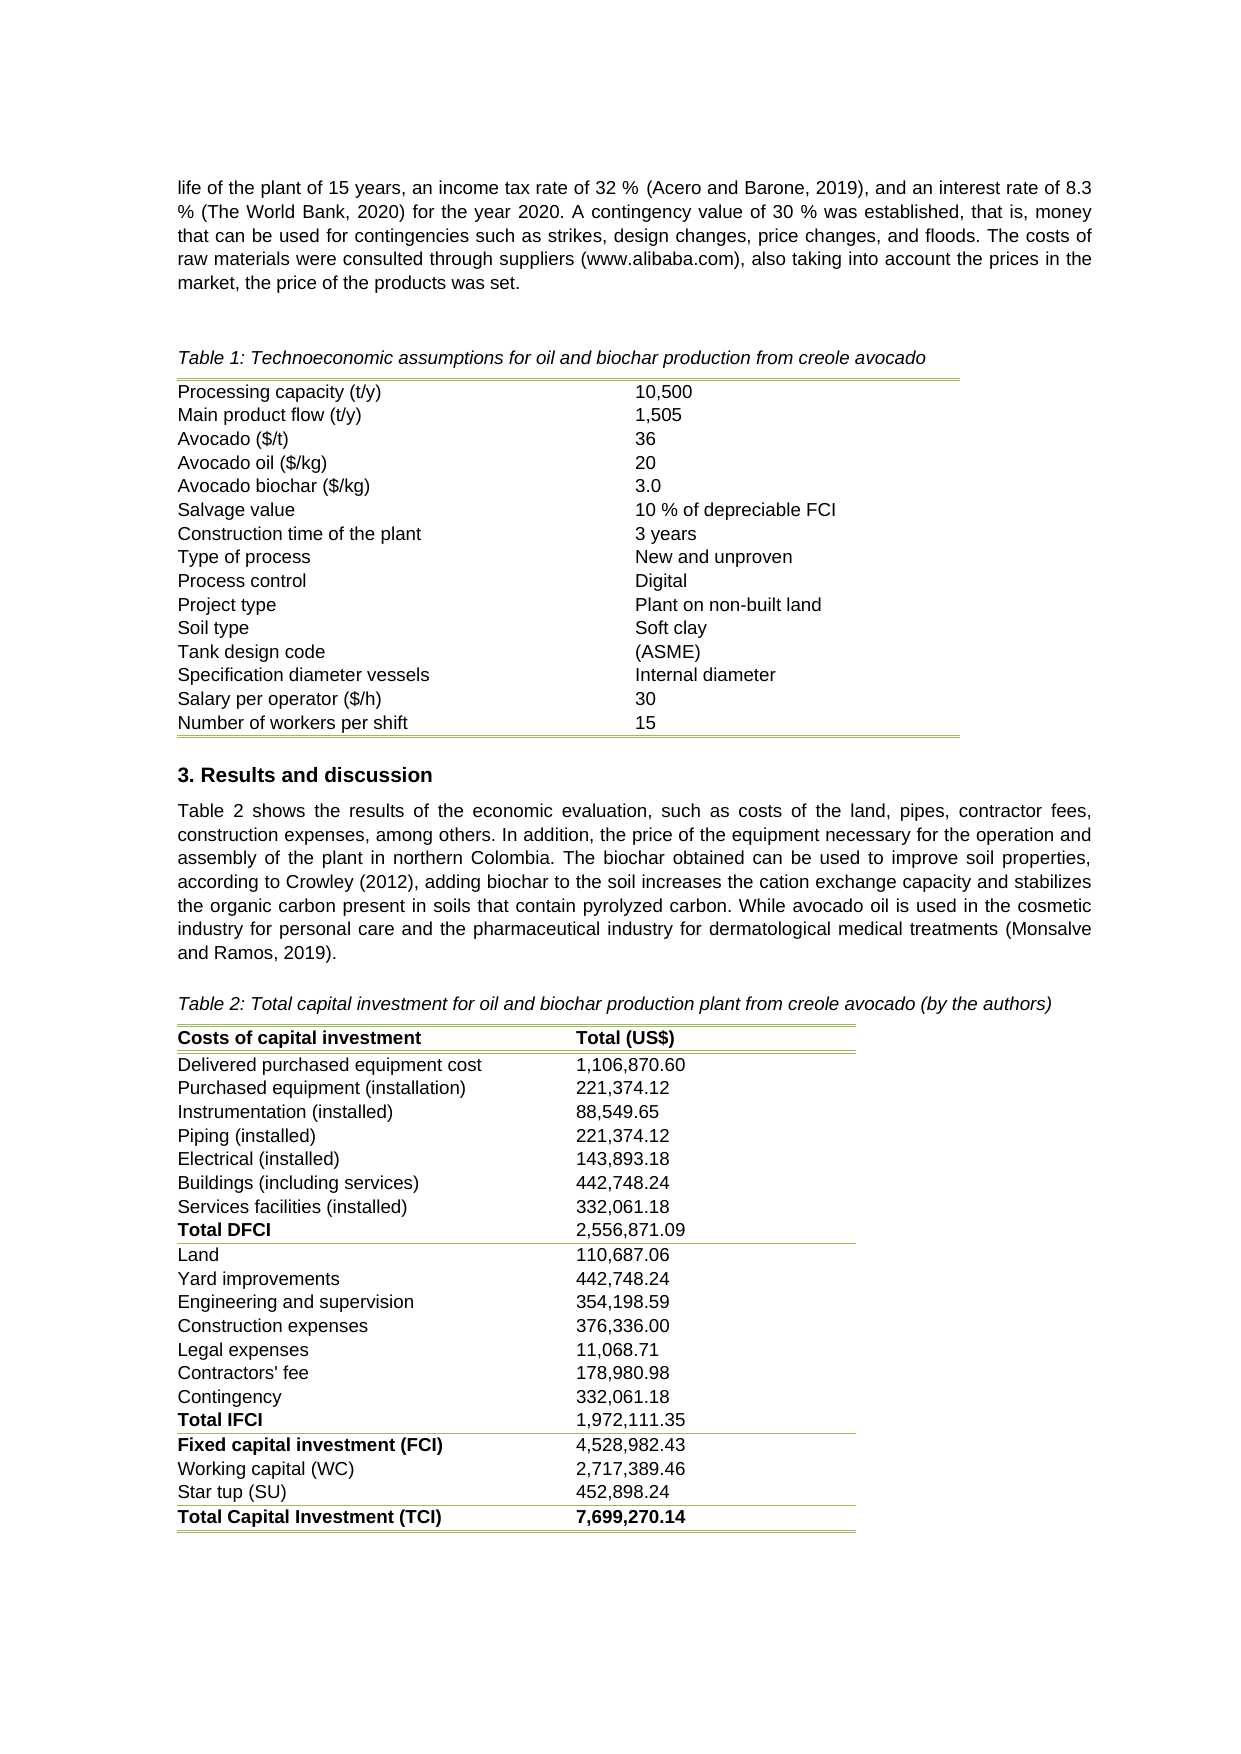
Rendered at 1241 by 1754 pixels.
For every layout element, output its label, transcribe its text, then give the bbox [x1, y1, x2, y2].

table_cell 15 [635, 712, 960, 735]
table_cell 36 [635, 428, 960, 451]
table_cell 452,898.24 [576, 1481, 856, 1505]
table_cell Land [177, 1244, 576, 1267]
table_cell New and unproven [635, 546, 960, 570]
table_header Processing capacity (t/y) [177, 381, 635, 404]
table_cell 3 years [635, 523, 960, 546]
table_cell Soft clay [635, 617, 960, 641]
table_cell 4,528,982.43 [576, 1434, 856, 1458]
table_cell 332,061.18 [576, 1386, 856, 1409]
table_cell 376,336.00 [576, 1315, 856, 1338]
table_cell Avocado ($/t) [177, 428, 635, 451]
table_cell 88,549.65 [576, 1101, 856, 1124]
table_cell Legal expenses [177, 1338, 576, 1362]
text Table 2 shows the results of the economic evaluation, such as costs of the land, pipes, contractor fees, construction expenses, among others. In addition, the price of the equipment necessary for the operation and assembly of the plant in northern Colombia. The biochar obtained can be used to improve soil properties, according to Crowley (2012), adding biochar to the soil increases the cation exchange capacity and stabilizes the organic carbon present in soils that contain pyrolyzed carbon. While avocado oil is used in the cosmetic industry for personal care and the pharmaceutical industry for dermatological medical treatments (Monsalve and Ramos, 2019). [177, 800, 1092, 963]
table_cell Total Capital Investment (TCI) [177, 1506, 576, 1529]
table_cell Internal diameter [635, 664, 960, 688]
table_cell 442,748.24 [576, 1268, 856, 1291]
table_header Total (US$) [576, 1027, 856, 1050]
table_cell 178,980.98 [576, 1362, 856, 1386]
table_cell Electrical (installed) [177, 1148, 576, 1172]
table_cell Specification diameter vessels [177, 664, 635, 688]
table_cell 11,068.71 [576, 1338, 856, 1362]
table_cell Star tup (SU) [177, 1481, 576, 1505]
table_cell Delivered purchased equipment cost [177, 1054, 576, 1077]
table_cell 1,972,111.35 [576, 1409, 856, 1433]
table_cell 1,106,870.60 [576, 1054, 856, 1077]
table_cell 2,556,871.09 [576, 1219, 856, 1243]
table_cell 442,748.24 [576, 1172, 856, 1195]
table_cell Contractors' fee [177, 1362, 576, 1386]
table_cell Fixed capital investment (FCI) [177, 1434, 576, 1458]
table_cell Engineering and supervision [177, 1291, 576, 1315]
table_header Costs of capital investment [177, 1027, 576, 1050]
title Table 1: Technoeconomic assumptions for oil and biochar production from creole avocado [177, 344, 1092, 369]
table_cell 221,374.12 [576, 1125, 856, 1148]
table_cell 354,198.59 [576, 1291, 856, 1315]
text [177, 177, 1092, 293]
table_cell Total DFCI [177, 1219, 576, 1243]
table_cell Project type [177, 593, 635, 617]
table_cell 143,893.18 [576, 1148, 856, 1172]
table_cell Purchased equipment (installation) [177, 1077, 576, 1101]
table_cell 10 % of depreciable FCI [635, 499, 960, 522]
table_cell 2,717,389.46 [576, 1458, 856, 1481]
title Table 2: Total capital investment for oil and biochar production plant from creole avocado (by the authors) [177, 990, 1092, 1015]
table_cell 1,505 [635, 404, 960, 428]
table_cell Digital [635, 570, 960, 593]
table_cell Contingency [177, 1386, 576, 1409]
table_cell Buildings (including services) [177, 1172, 576, 1195]
table_cell Working capital (WC) [177, 1458, 576, 1481]
table_cell Plant on non-built land [635, 593, 960, 617]
table_cell Construction expenses [177, 1315, 576, 1338]
table_cell 7,699,270.14 [576, 1506, 856, 1529]
table_cell 3.0 [635, 475, 960, 499]
table_cell Avocado oil ($/kg) [177, 451, 635, 475]
table_cell 221,374.12 [576, 1077, 856, 1101]
table_cell Salary per operator ($/h) [177, 688, 635, 712]
table_cell Process control [177, 570, 635, 593]
table_cell Salvage value [177, 499, 635, 522]
table_cell Main product flow (t/y) [177, 404, 635, 428]
table_cell 110,687.06 [576, 1244, 856, 1267]
table_cell 20 [635, 451, 960, 475]
table_cell Services facilities (installed) [177, 1195, 576, 1219]
table_cell Avocado biochar ($/kg) [177, 475, 635, 499]
table_header 10,500 [635, 381, 960, 404]
table_cell Soil type [177, 617, 635, 641]
table_cell Construction time of the plant [177, 523, 635, 546]
table_cell (ASME) [635, 641, 960, 664]
table_cell Type of process [177, 546, 635, 570]
table_cell Total IFCI [177, 1409, 576, 1433]
table_cell 30 [635, 688, 960, 712]
table_cell Tank design code [177, 641, 635, 664]
table_cell Number of workers per shift [177, 712, 635, 735]
table_cell Piping (installed) [177, 1125, 576, 1148]
table_cell Yard improvements [177, 1268, 576, 1291]
table_cell 332,061.18 [576, 1195, 856, 1219]
subtitle Results and discussion [177, 763, 1092, 787]
table_cell Instrumentation (installed) [177, 1101, 576, 1124]
